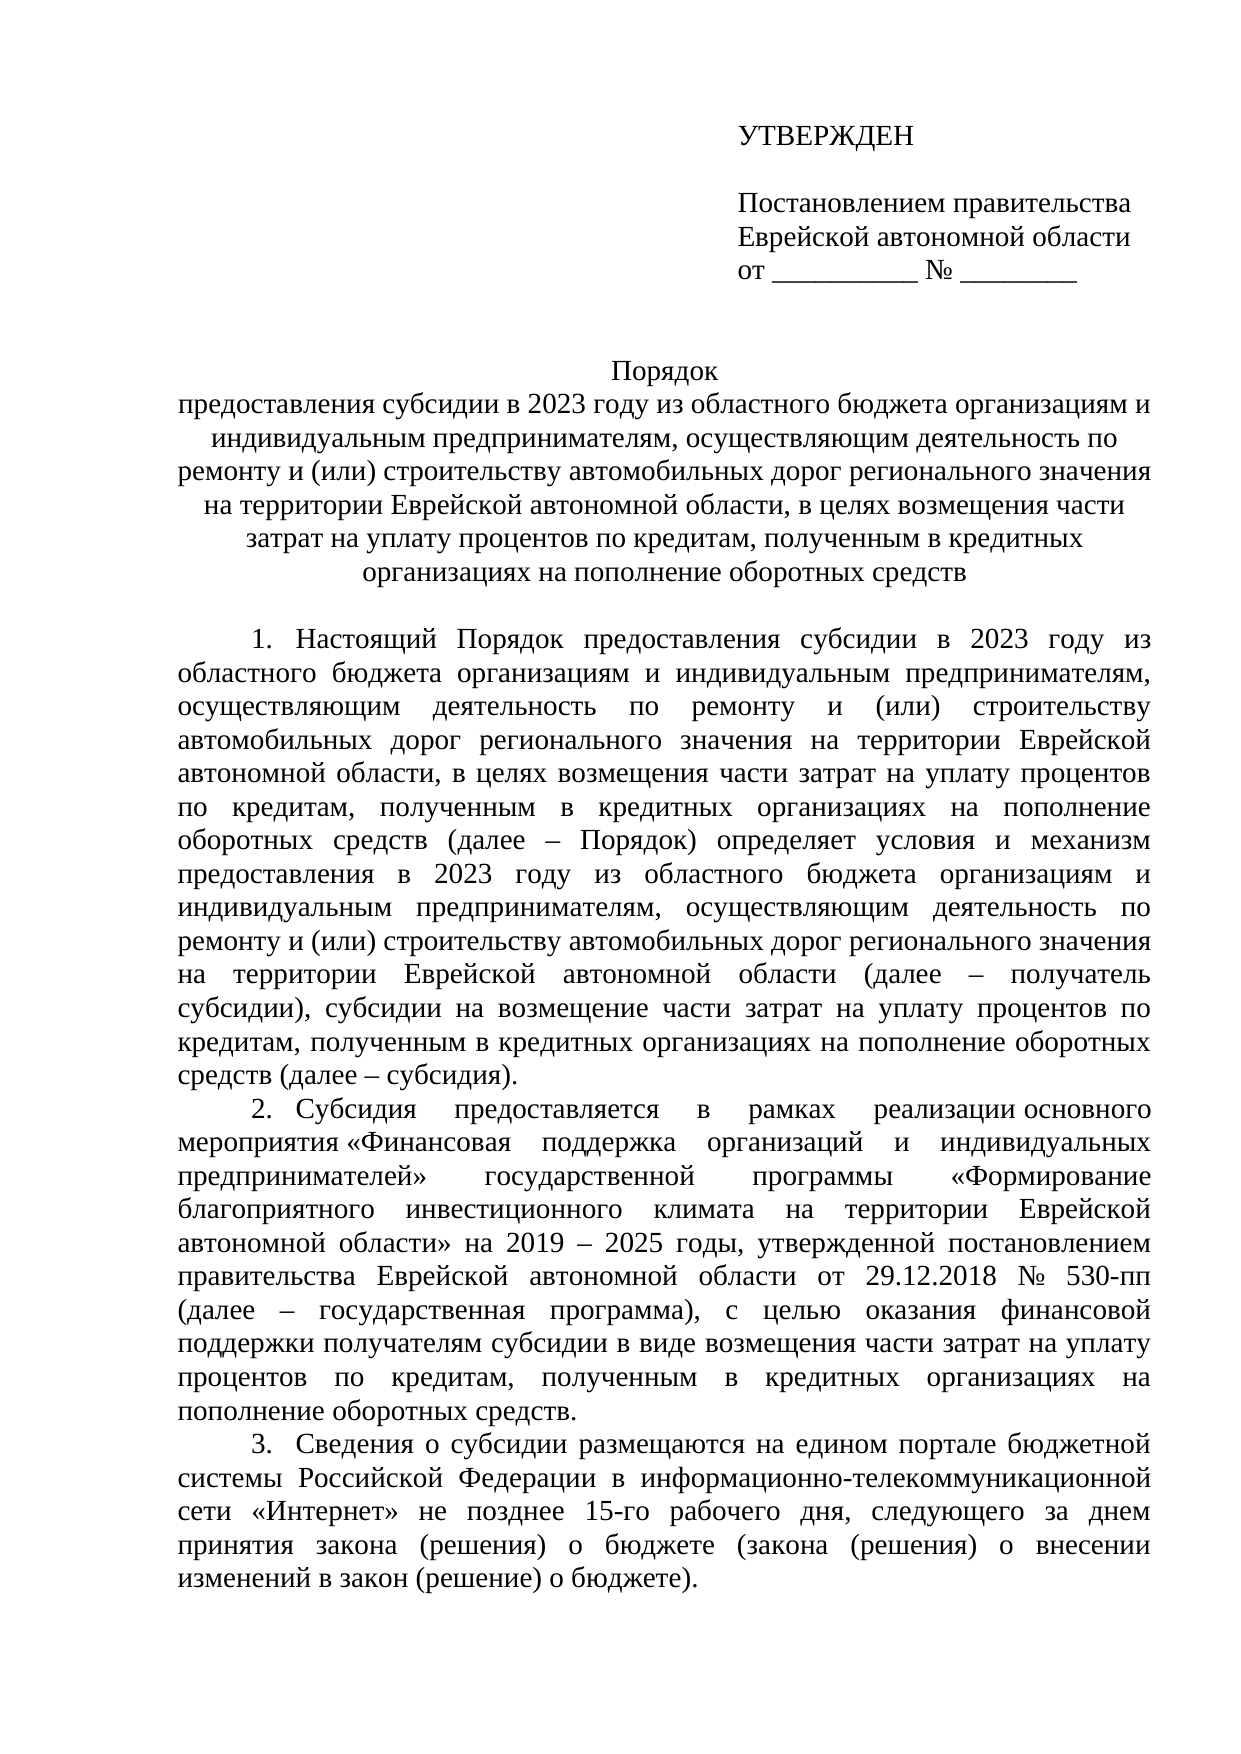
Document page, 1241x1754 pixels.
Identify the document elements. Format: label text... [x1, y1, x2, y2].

list Настоящий Порядок предоставления субсидии в 2023 году из областного бюджета организациям и индивидуальным предпринимателям, осуществляющим деятельность по ремонту и (или) строительству автомобильных дорог регионального значения на территории Еврейской автономной области, в целях возмещения части затрат на уплату процентов по кредитам, полученным в кредитных организациях на пополнение оборотных средств (далее – Порядок) определяет условия и механизм предоставления в 2023 году из областного бюджета организациям и индивидуальным предпринимателям, осуществляющим деятельность по ремонту и (или) строительству автомобильных дорог регионального значения на территории Еврейской автономной области (далее – получатель субсидии), субсидии на возмещение части затрат на уплату процентов по кредитам, полученным в кредитных организациях на пополнение оборотных средств (далее – субсидия). [177, 621, 1152, 1091]
text от __________ № ________ [737, 252, 1152, 286]
text Порядок [177, 353, 1152, 386]
text Еврейской автономной области [737, 219, 1152, 252]
text Постановлением правительства [737, 185, 1152, 219]
list Сведения о субсидии размещаются на едином портале бюджетной системы Российской Федерации в информационно-телекоммуникационной сети «Интернет» не позднее 15-го рабочего дня, следующего за днем принятия закона (решения) о бюджете (закона (решения) о внесении изменений в закон (решение) о бюджете). [177, 1426, 1152, 1594]
list Субсидия предоставляется в рамках реализации основного мероприятия «Финансовая поддержка организаций и индивидуальных предпринимателей» государственной программы «Формирование благоприятного инвестиционного климата на территории Еврейской автономной области» на 2019 – 2025 годы, утвержденной постановлением правительства Еврейской автономной области от 29.12.2018 № 530-пп (далее – государственная программа), с целью оказания финансовой поддержки получателям субсидии в виде возмещения части затрат на уплату процентов по кредитам, полученным в кредитных организациях на пополнение оборотных средств. [177, 1091, 1152, 1426]
text УТВЕРЖДЕН [737, 118, 1152, 152]
text предоставления субсидии в 2023 году из областного бюджета организациям и индивидуальным предпринимателям, осуществляющим деятельность по ремонту и (или) строительству автомобильных дорог регионального значения на территории Еврейской автономной области, в целях возмещения части затрат на уплату процентов по кредитам, полученным в кредитных организациях на пополнение оборотных средств [177, 386, 1152, 588]
